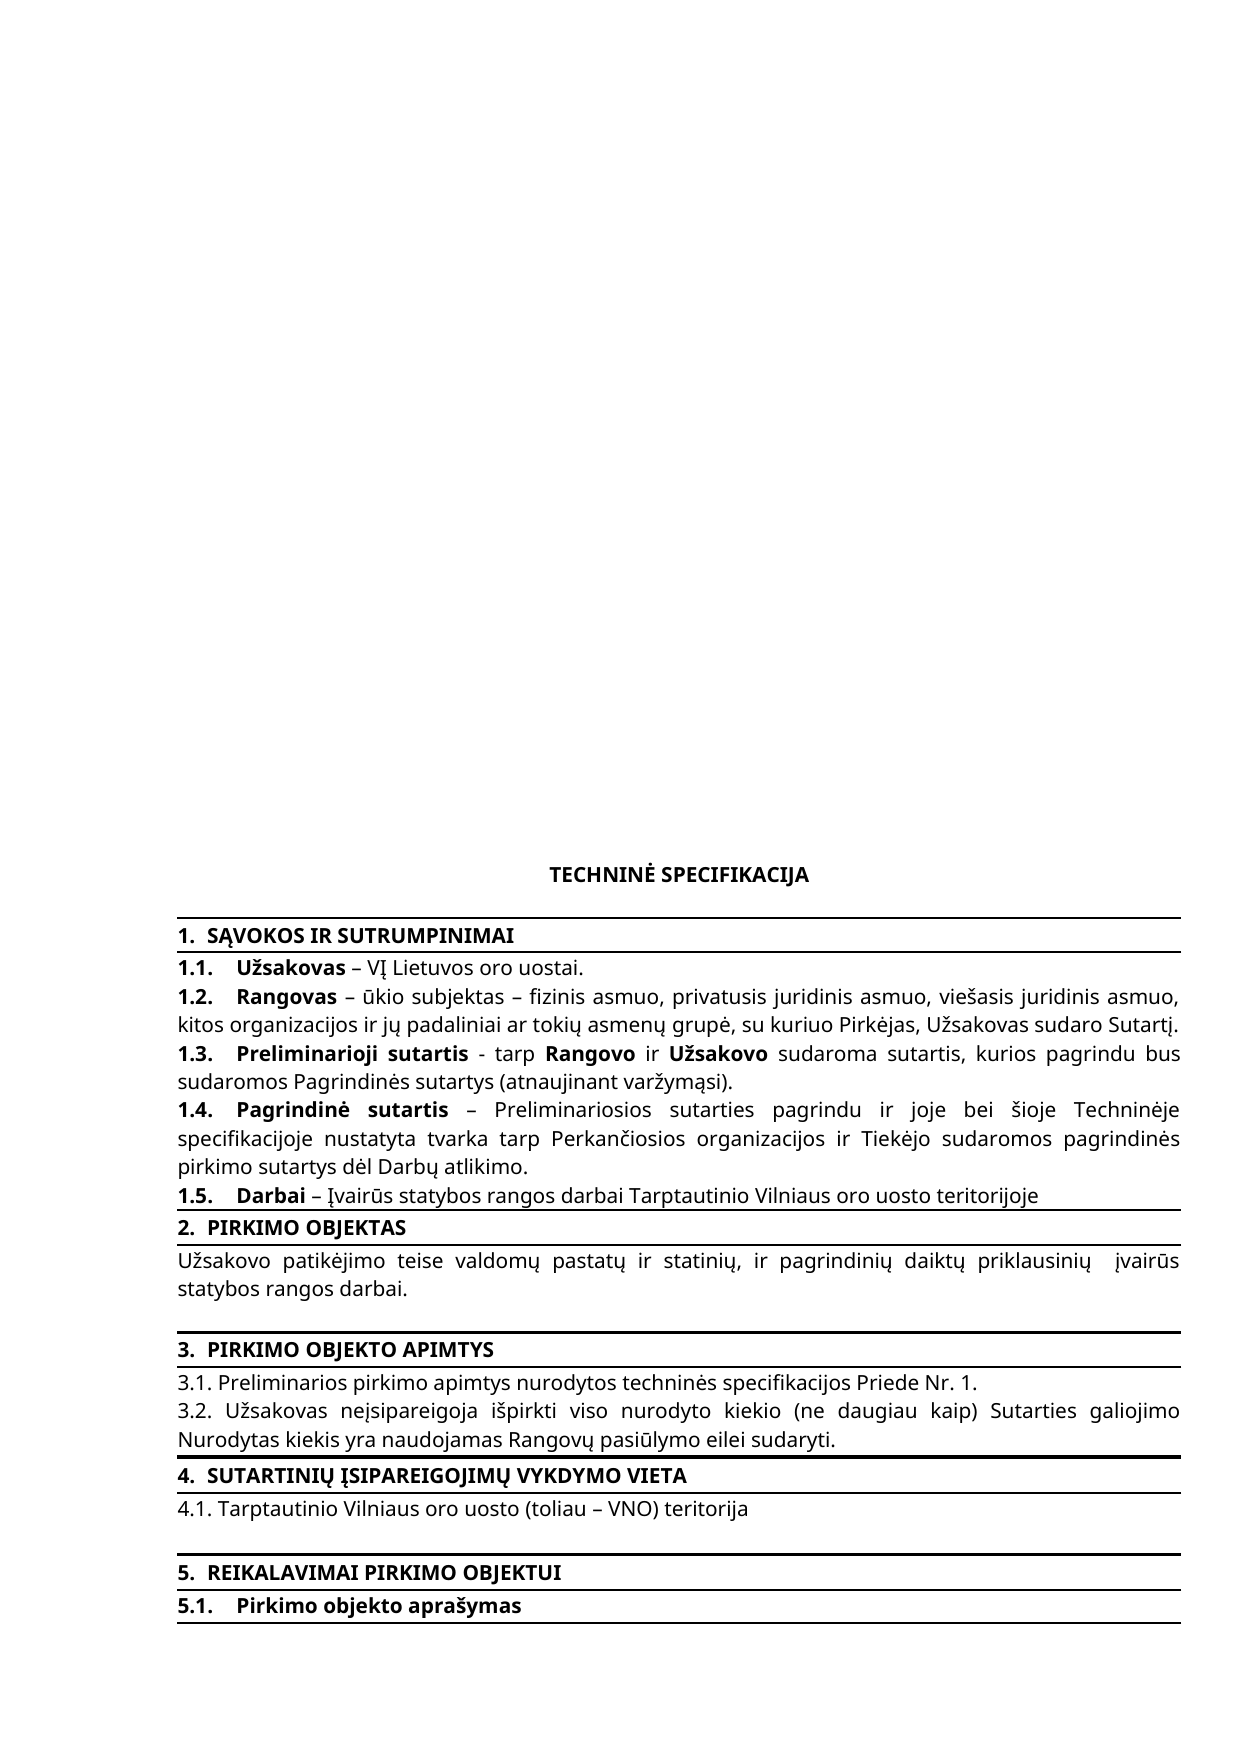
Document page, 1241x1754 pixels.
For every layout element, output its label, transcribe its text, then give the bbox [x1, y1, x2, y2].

list REIKALAVIMAI PIRKIMO OBJEKTUI [177, 1556, 1181, 1589]
list SUTARTINIŲ ĮSIPAREIGOJIMŲ VYKDYMO VIETA [177, 1459, 1181, 1492]
list Darbai – Įvairūs statybos rangos darbai Tarptautinio Vilniaus oro uosto teritorijoje [177, 1181, 1181, 1209]
list SĄVOKOS IR SUTRUMPINIMAI [177, 919, 1181, 951]
list PIRKIMO OBJEKTO APIMTYS [177, 1334, 1181, 1366]
text 3.1. Preliminarios pirkimo apimtys nurodytos techninės specifikacijos Priede Nr. 1. [177, 1368, 1181, 1397]
list Preliminarioji sutartis - tarp Rangovo ir Užsakovo sudaroma sutartis, kurios pagrindu bus sudaromos Pagrindinės sutartys (atnaujinant varžymąsi). [177, 1039, 1181, 1096]
text Užsakovo patikėjimo teise valdomų pastatų ir statinių, ir pagrindinių daiktų priklausinių įvairūs statybos rangos darbai. [177, 1246, 1181, 1303]
text 4.1. Tarptautinio Vilniaus oro uosto (toliau – VNO) teritorija [177, 1494, 1181, 1522]
list PIRKIMO OBJEKTAS [177, 1211, 1181, 1244]
list Pagrindinė sutartis – Preliminariosios sutarties pagrindu ir joje bei šioje Techninėje specifikacijoje nustatyta tvarka tarp Perkančiosios organizacijos ir Tiekėjo sudaromos pagrindinės pirkimo sutartys dėl Darbų atlikimo. [177, 1096, 1181, 1181]
list Pirkimo objekto aprašymas [177, 1591, 1181, 1622]
list Rangovas – ūkio subjektas – fizinis asmuo, privatusis juridinis asmuo, viešasis juridinis asmuo, kitos organizacijos ir jų padaliniai ar tokių asmenų grupė, su kuriuo Pirkėjas, Užsakovas sudaro Sutartį. [177, 982, 1181, 1039]
list Užsakovas – VĮ Lietuvos oro uostai. [177, 953, 1181, 982]
text 3.2. Užsakovas neįsipareigoja išpirkti viso nurodyto kiekio (ne daugiau kaip) Sutarties galiojimo Nurodytas kiekis yra naudojamas Rangovų pasiūlymo eilei sudaryti. [177, 1397, 1181, 1455]
text TECHNINĖ SPECIFIKACIJA [177, 860, 1181, 888]
